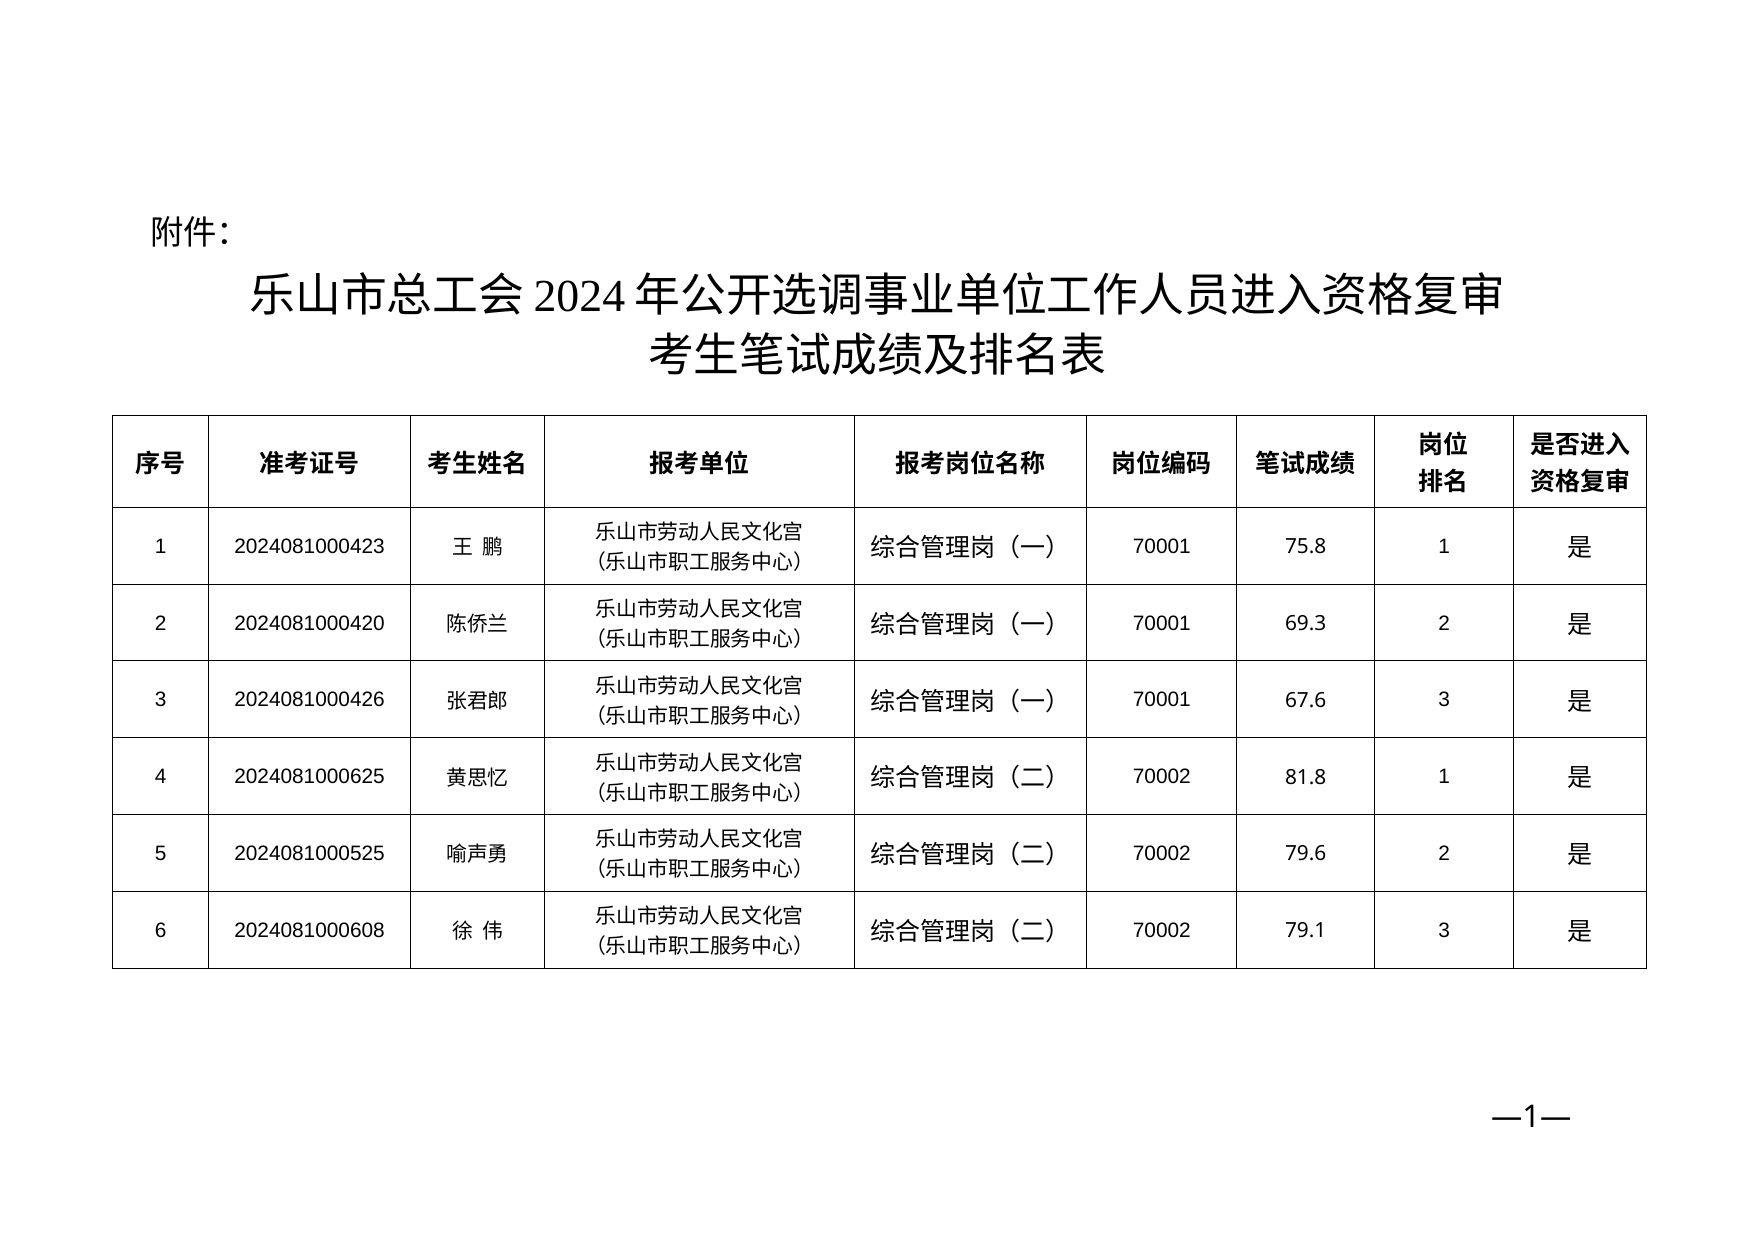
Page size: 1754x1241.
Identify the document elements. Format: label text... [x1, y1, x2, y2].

table_header 报考单位 [545, 416, 854, 507]
table_cell 70001 [1087, 508, 1236, 583]
table_cell 2024081000625 [209, 738, 410, 814]
table_cell 是 [1514, 661, 1646, 737]
table_cell 3 [1375, 661, 1513, 737]
table_cell 是 [1514, 585, 1646, 660]
table_cell 2 [1375, 585, 1513, 660]
table_cell 综合管理岗（一） [855, 661, 1086, 737]
text 考生笔试成绩及排名表 [150, 323, 1604, 383]
table_cell 是 [1514, 892, 1646, 967]
table_header 岗位 排名 [1375, 416, 1513, 507]
table_cell 乐山市劳动人民文化宫 （乐山市职工服务中心） [545, 585, 854, 660]
table_cell 乐山市劳动人民文化宫 （乐山市职工服务中心） [545, 661, 854, 737]
table_cell 综合管理岗（一） [855, 508, 1086, 583]
table_cell 70002 [1087, 815, 1236, 891]
table_cell 2024081000525 [209, 815, 410, 891]
table_cell 乐山市劳动人民文化宫 （乐山市职工服务中心） [545, 815, 854, 891]
table_cell 1 [1375, 738, 1513, 814]
table_cell 是 [1514, 815, 1646, 891]
table_cell 1 [1375, 508, 1513, 583]
table_cell 综合管理岗（二） [855, 738, 1086, 814]
table_cell 69.3 [1237, 585, 1374, 660]
table_cell 1 [113, 508, 208, 583]
table_cell 综合管理岗（二） [855, 892, 1086, 967]
table_cell 2 [113, 585, 208, 660]
table_cell 徐 伟 [411, 892, 544, 967]
table_cell 67.6 [1237, 661, 1374, 737]
table_cell 2024081000608 [209, 892, 410, 967]
table_cell 3 [113, 661, 208, 737]
table_cell 3 [1375, 892, 1513, 967]
table_cell 陈侨兰 [411, 585, 544, 660]
table_cell 张君郎 [411, 661, 544, 737]
table_header 序号 [113, 416, 208, 507]
table_cell 5 [113, 815, 208, 891]
table_cell 6 [113, 892, 208, 967]
table_cell 81.8 [1237, 738, 1374, 814]
table_cell 70001 [1087, 661, 1236, 737]
table_cell 综合管理岗（一） [855, 585, 1086, 660]
table_header 是否进入资格复审 [1514, 416, 1646, 507]
text 附件： [150, 198, 1604, 263]
table_cell 黄思忆 [411, 738, 544, 814]
table_cell 4 [113, 738, 208, 814]
table_cell 乐山市劳动人民文化宫 （乐山市职工服务中心） [545, 892, 854, 967]
table_header 报考岗位名称 [855, 416, 1086, 507]
table_cell 乐山市劳动人民文化宫 （乐山市职工服务中心） [545, 508, 854, 583]
table_cell 王 鹏 [411, 508, 544, 583]
table_cell 2024081000423 [209, 508, 410, 583]
table_cell 乐山市劳动人民文化宫 （乐山市职工服务中心） [545, 738, 854, 814]
table_cell 79.1 [1237, 892, 1374, 967]
table_cell 喻声勇 [411, 815, 544, 891]
table_cell 75.8 [1237, 508, 1374, 583]
table_cell 70001 [1087, 585, 1236, 660]
table_header 考生姓名 [411, 416, 544, 507]
table_header 岗位编码 [1087, 416, 1236, 507]
table_cell 70002 [1087, 892, 1236, 967]
table_cell 2024081000420 [209, 585, 410, 660]
table_cell 79.6 [1237, 815, 1374, 891]
table_header 准考证号 [209, 416, 410, 507]
table_cell 综合管理岗（二） [855, 815, 1086, 891]
table_cell 是 [1514, 738, 1646, 814]
table_cell 2024081000426 [209, 661, 410, 737]
table_cell 是 [1514, 508, 1646, 583]
table_cell 70002 [1087, 738, 1236, 814]
text 乐山市总工会2024年公开选调事业单位工作人员进入资格复审 [150, 263, 1604, 323]
table_header 笔试成绩 [1237, 416, 1374, 507]
table_cell 2 [1375, 815, 1513, 891]
